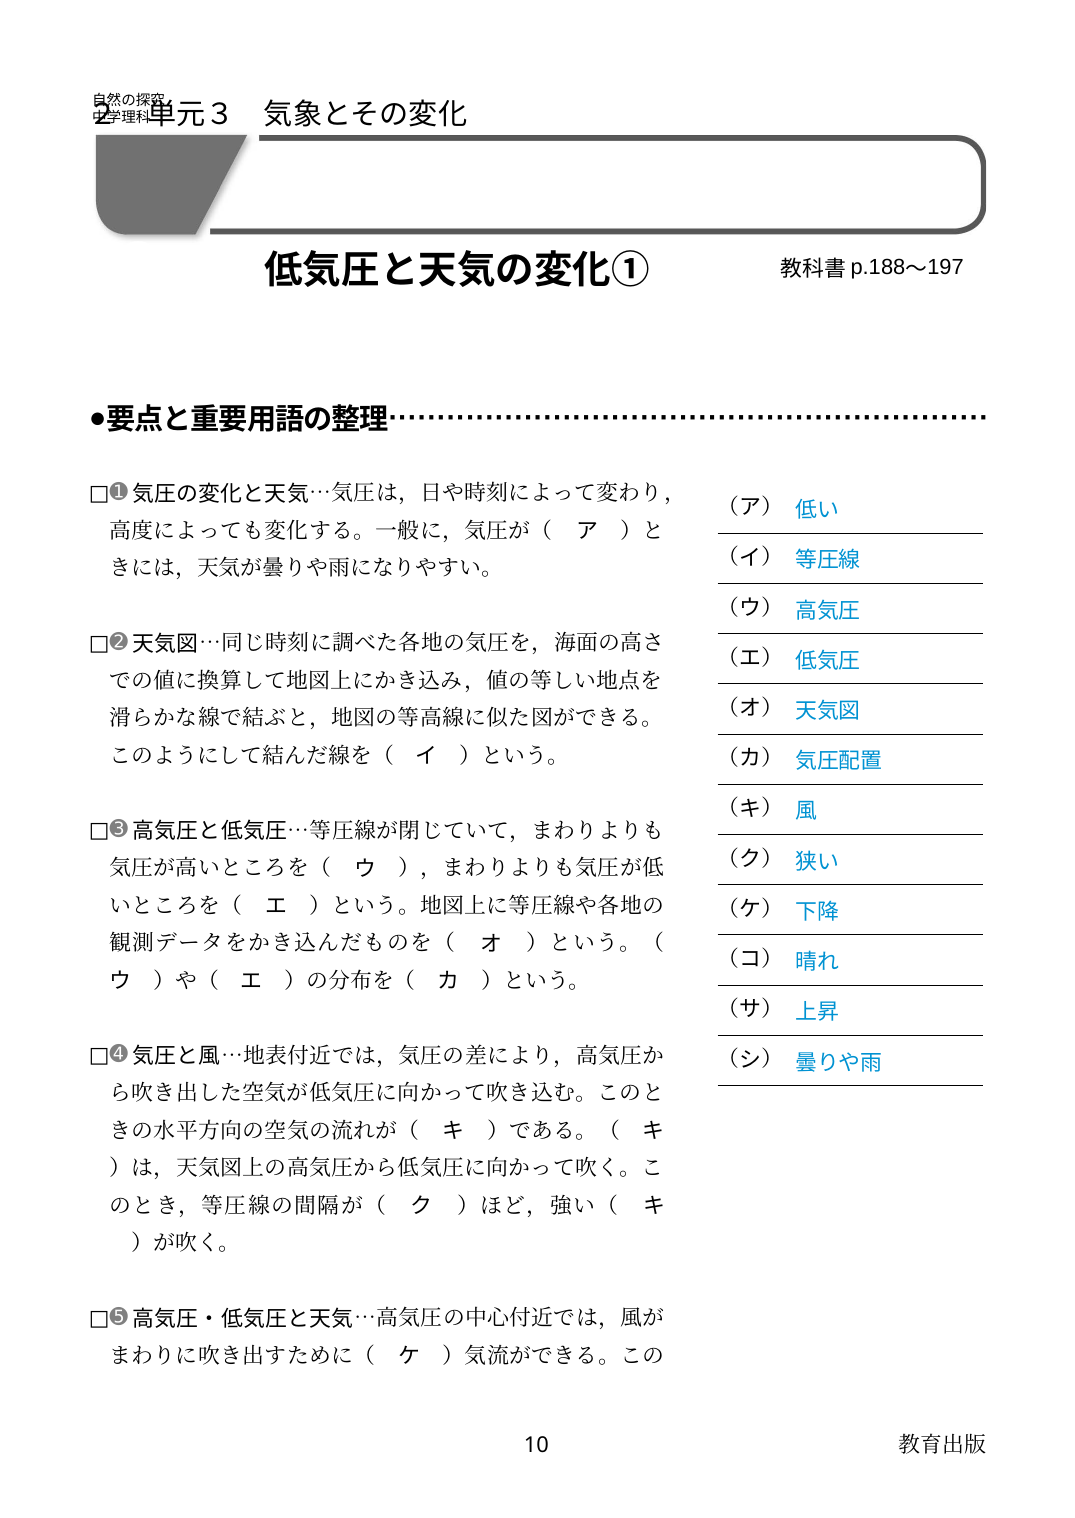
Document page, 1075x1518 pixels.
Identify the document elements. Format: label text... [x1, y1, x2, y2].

text ２ 単元３ 気象とその変化 [89, 74, 986, 149]
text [89, 1298, 664, 1373]
text □➌高気圧と低気圧…等圧線が閉じていて，まわりよりも気圧が高いところを（ ウ ），まわりよりも気圧が低いところを（ エ ）という。地図上に等圧線や各地の観測データをかき込んだものを（ オ ）という。（ ウ ）や（ エ ）の分布を（ カ ）という。 [89, 810, 664, 998]
picture [91, 130, 987, 245]
text □➊気圧の変化と天気…気圧は，日や時刻によって変わり，高度によっても変化する。一般に，気圧が（ ア ）ときには，天気が曇りや雨になりやすい。 [89, 473, 664, 585]
text ●要点と重要用語の整理 [89, 379, 986, 454]
text □➋天気図…同じ時刻に調べた各地の気圧を，海面の高さでの値に換算して地図上にかき込み，値の等しい地点を滑らかな線で結ぶと，地図の等高線に似た図ができる。このようにして結んだ線を（ イ ）という。 [89, 623, 664, 773]
text 3 章 低気圧と天気の変化① 教科書p.188～197 [89, 191, 986, 341]
picture [802, 604, 812, 609]
text □➍気圧と風…地表付近では，気圧の差により，高気圧から吹き出した空気が低気圧に向かって吹き込む。このときの水平方向の空気の流れが（ キ ）である。（ キ ）は，天気図上の高気圧から低気圧に向かって吹く。このとき，等圧線の間隔が（ ク ）ほど，強い（ キ ）が吹く。 [89, 1035, 664, 1260]
